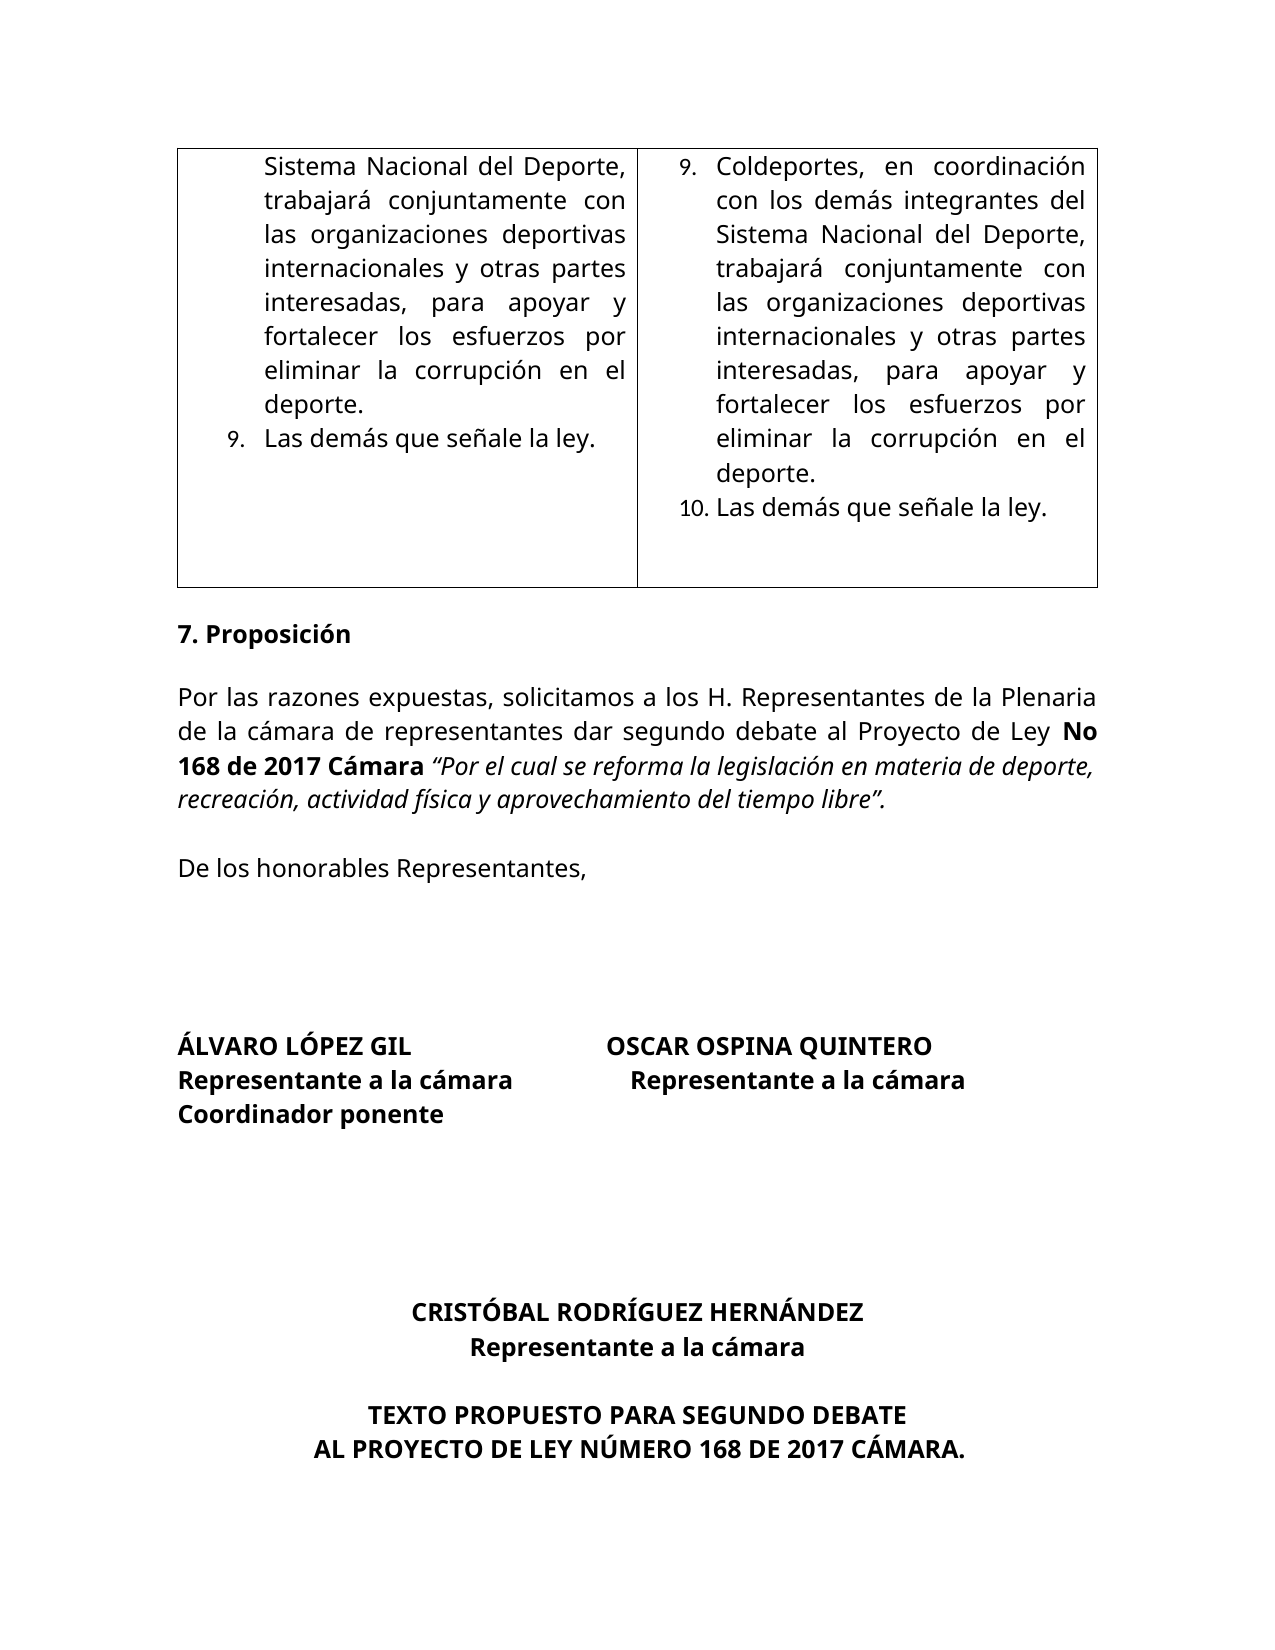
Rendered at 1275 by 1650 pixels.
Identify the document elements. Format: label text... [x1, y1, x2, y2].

text 7. Proposición [177, 617, 1098, 651]
text De los honorables Representantes, [177, 850, 1098, 884]
text CRISTÓBAL RODRÍGUEZ HERNÁNDEZ [177, 1295, 1098, 1329]
text Por las razones expuestas, solicitamos a los H. Representantes de la Plenaria de la cámara de representantes dar segundo debate al Proyecto de Ley No 168 de 2017 Cámara “Por el cual se reforma la legislación en materia de deporte, recreación, actividad física y aprovechamiento del tiempo libre”. [177, 680, 1098, 816]
text Representante a la cámara [177, 1329, 1098, 1363]
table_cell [638, 149, 1097, 587]
text Coordinador ponente [177, 1096, 1098, 1130]
text ÁLVARO LÓPEZ GIL OSCAR OSPINA QUINTERO [177, 1028, 1098, 1062]
text Representante a la cámara Representante a la cámara [177, 1062, 1098, 1096]
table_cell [178, 149, 637, 587]
text TEXTO PROPUESTO PARA SEGUNDO DEBATE [177, 1397, 1098, 1431]
text AL PROYECTO DE LEY NÚMERO 168 DE 2017 CÁMARA. [182, 1431, 1098, 1465]
